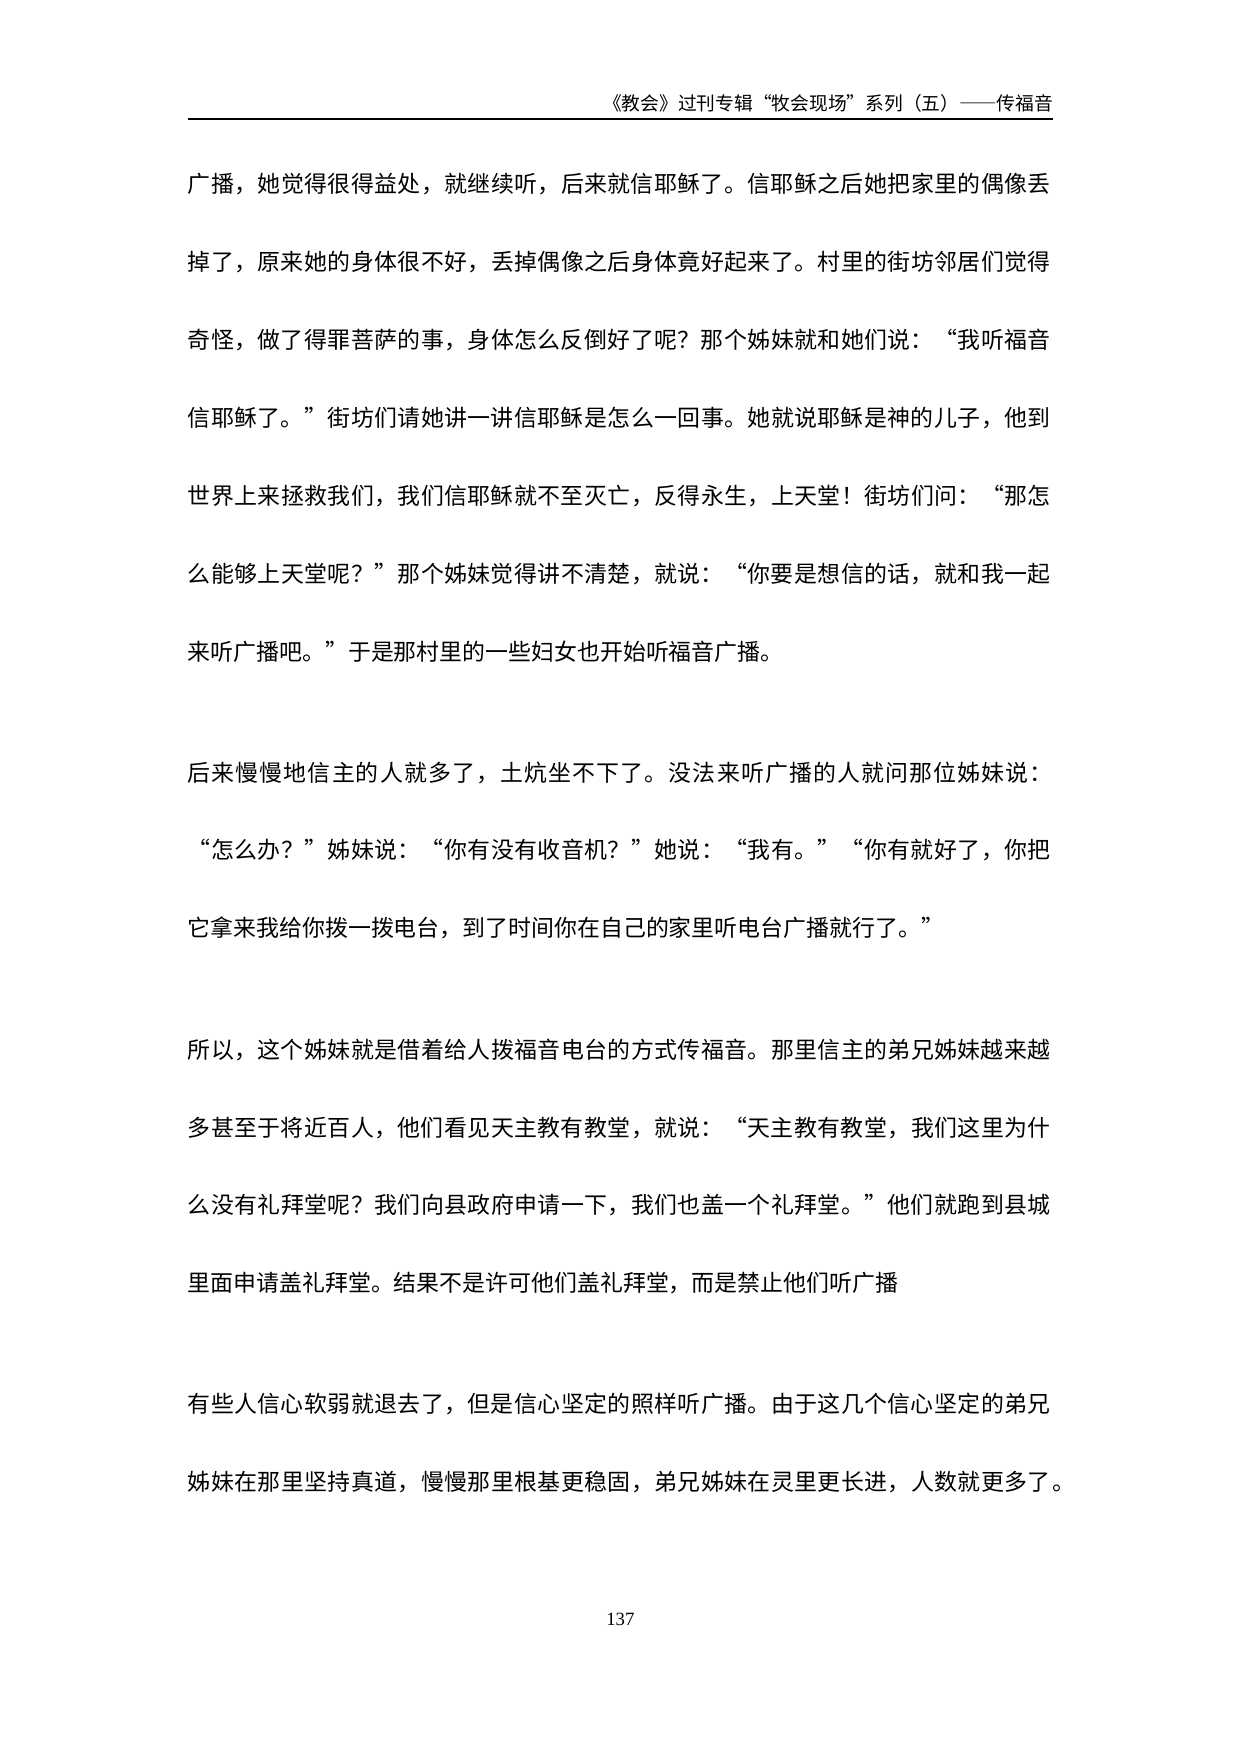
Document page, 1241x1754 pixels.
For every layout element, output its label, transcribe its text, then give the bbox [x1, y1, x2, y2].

text 后来慢慢地信主的人就多了，土炕坐不下了。没法来听广播的人就问那位姊妹说：“怎么办？”姊妹说：“你有没有收音机？”她说：“我有。”“你有就好了，你把它拿来我给你拨一拨电台，到了时间你在自己的家里听电台广播就行了。” [187, 739, 1053, 959]
text 所以，这个姊妹就是借着给人拨福音电台的方式传福音。那里信主的弟兄姊妹越来越多甚至于将近百人，他们看见天主教有教堂，就说：“天主教有教堂，我们这里为什么没有礼拜堂呢？我们向县政府申请一下，我们也盖一个礼拜堂。”他们就跑到县城里面申请盖礼拜堂。结果不是许可他们盖礼拜堂，而是禁止他们听广播 [187, 1016, 1053, 1314]
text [187, 1371, 1053, 1513]
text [187, 150, 1053, 682]
